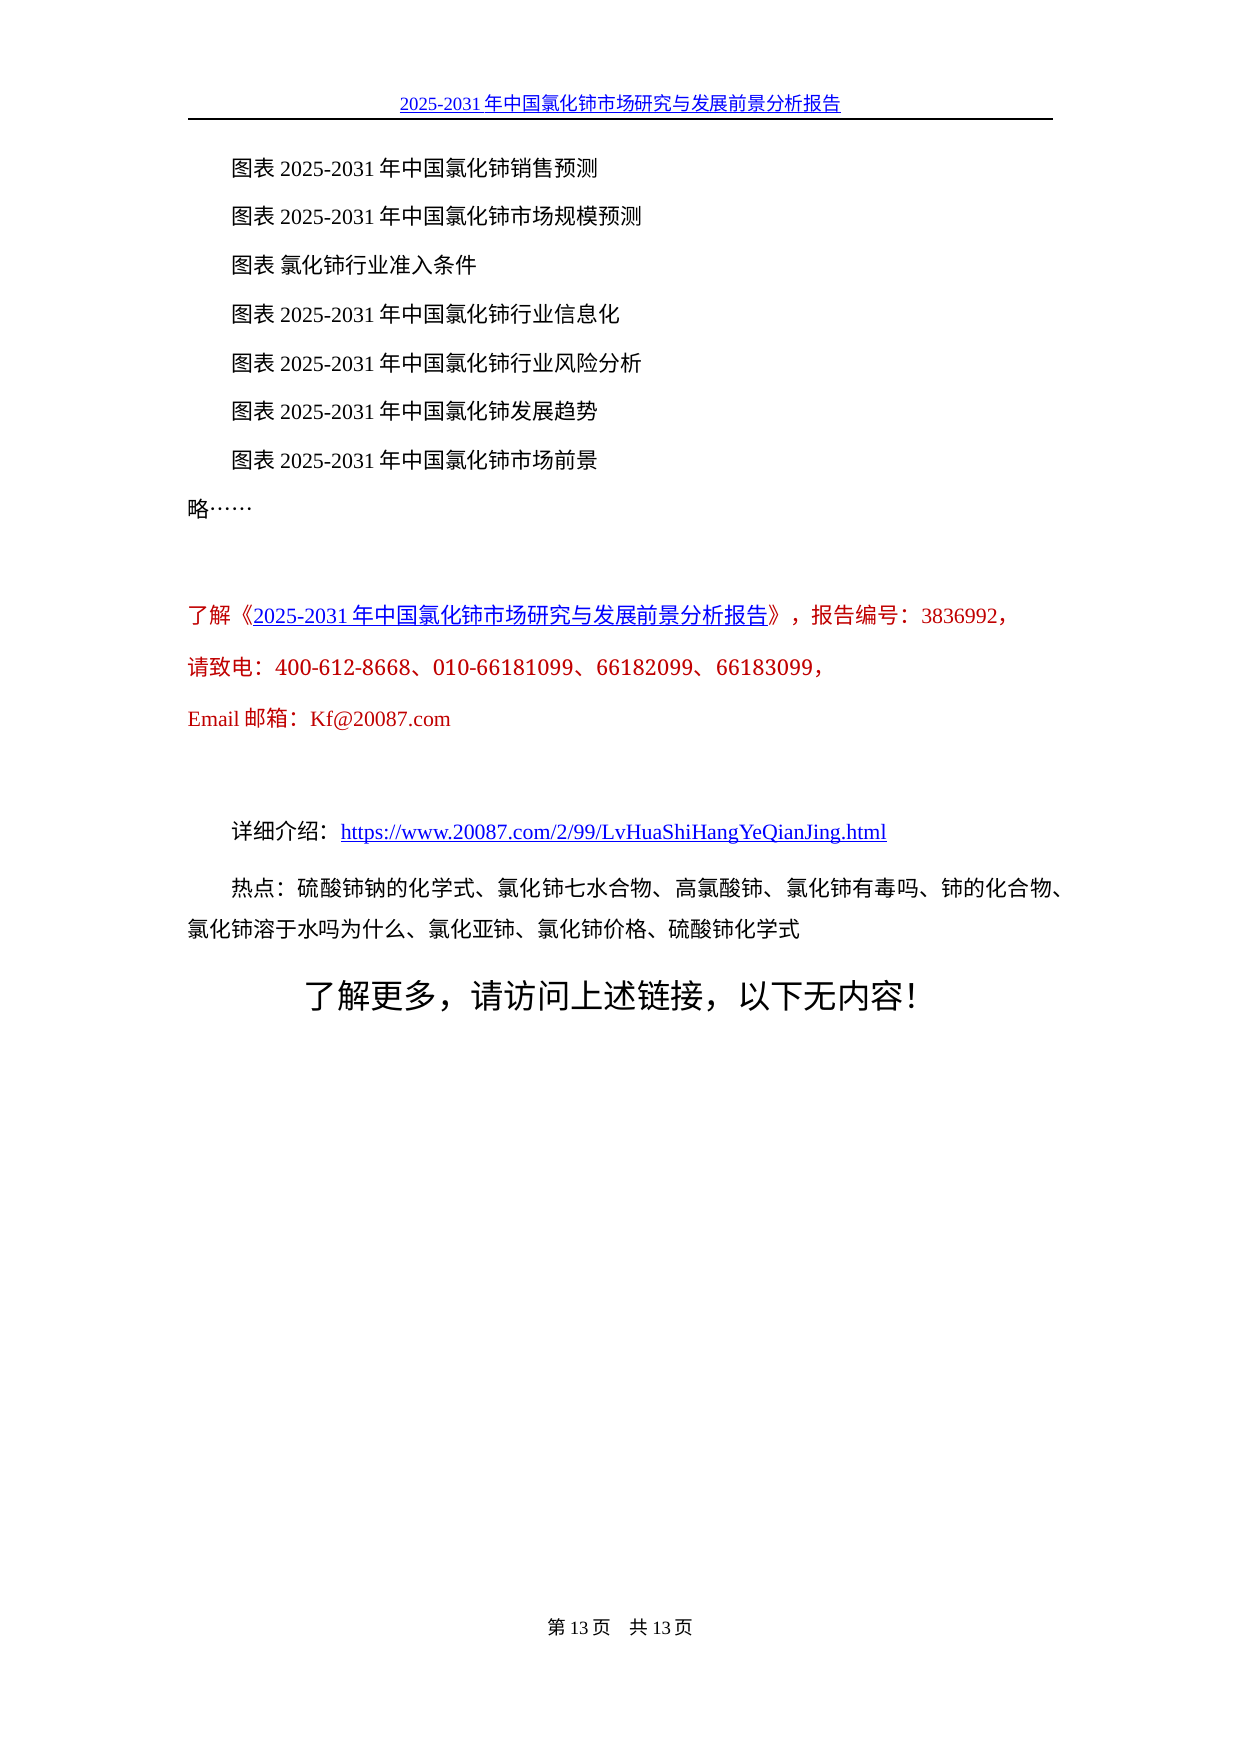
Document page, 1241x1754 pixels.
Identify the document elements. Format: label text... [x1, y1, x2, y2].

title 了解更多，请访问上述链接，以下无内容！ [187, 961, 1053, 1026]
text 请致电：400-612-8668、010-66181099、66182099、66183099， [187, 649, 1053, 682]
text 了解《2025-2031年中国氯化铈市场研究与发展前景分析报告》，报告编号：3836992， [187, 598, 1053, 630]
text Email邮箱：Kf@20087.com [187, 701, 1053, 733]
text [187, 150, 1053, 524]
text 热点：硫酸铈钠的化学式、氯化铈七水合物、高氯酸铈、氯化铈有毒吗、铈的化合物、氯化铈溶于水吗为什么、氯化亚铈、氯化铈价格、硫酸铈化学式 [187, 871, 1053, 944]
text 详细介绍：https://www.20087.com/2/99/LvHuaShiHangYeQianJing.html [187, 814, 1053, 846]
